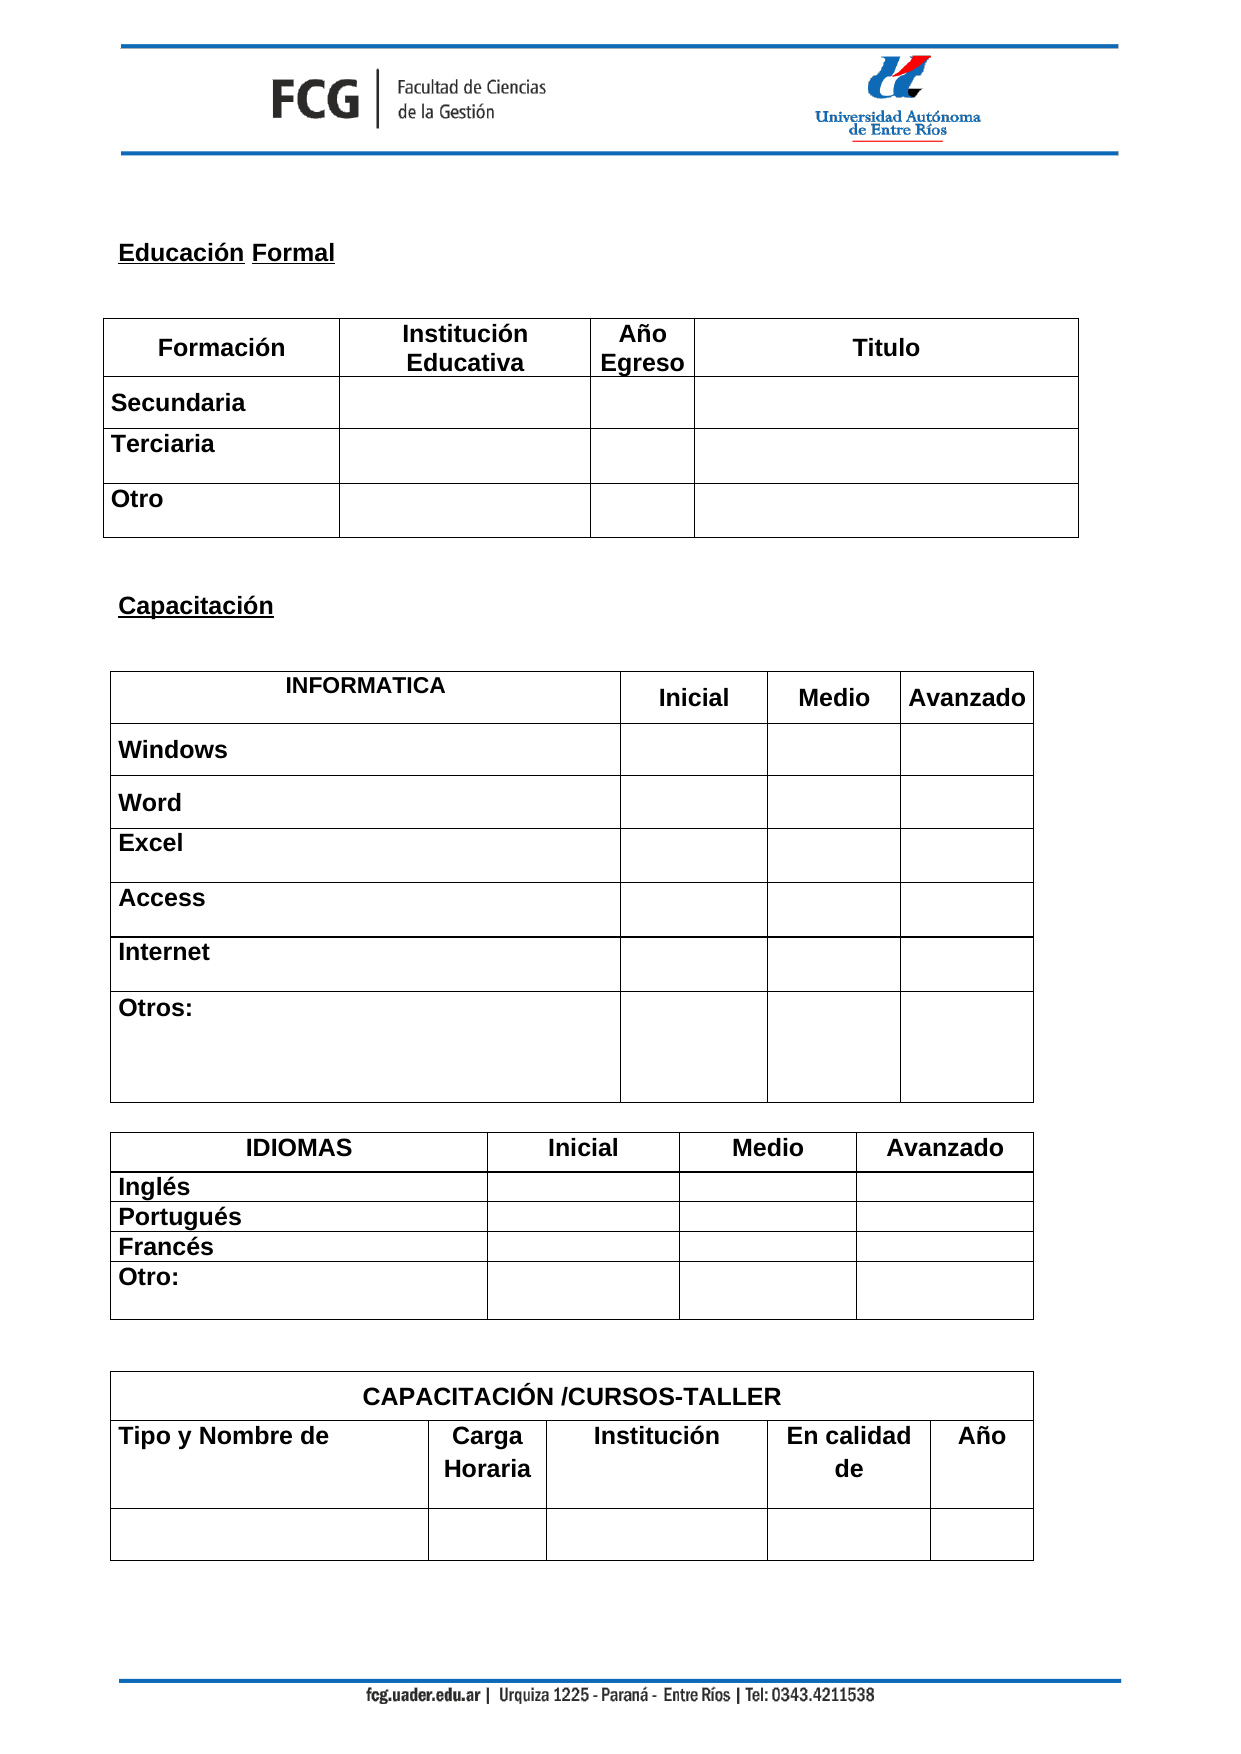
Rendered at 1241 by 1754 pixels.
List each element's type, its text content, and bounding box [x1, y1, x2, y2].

table_cell Otros: [111, 992, 620, 1102]
table_cell Word [111, 776, 620, 827]
table_cell [621, 724, 767, 775]
table_cell [768, 776, 900, 827]
table_cell [680, 1202, 856, 1231]
table_cell [429, 1509, 546, 1560]
table_cell Windows [111, 724, 620, 775]
table_cell [695, 484, 1078, 537]
table_cell [901, 883, 1033, 936]
table_cell [591, 484, 694, 537]
table_cell [591, 377, 694, 428]
table_cell Año [931, 1421, 1033, 1508]
table_header INFORMATICA [111, 672, 620, 723]
table_header Avanzado [901, 672, 1033, 723]
table_cell [857, 1232, 1033, 1261]
table_header Inicial [621, 672, 767, 723]
table_header Inicial [488, 1133, 679, 1171]
table_header Año Egreso [591, 319, 694, 376]
table_cell Francés [111, 1232, 487, 1261]
table_cell [695, 377, 1078, 428]
table_cell Portugués [111, 1202, 487, 1231]
table_cell [340, 429, 590, 483]
table_cell [695, 429, 1078, 483]
table_cell [111, 1509, 428, 1560]
table_cell [340, 377, 590, 428]
table_header Medio [768, 672, 900, 723]
table_cell [488, 1202, 679, 1231]
table_cell Institución [547, 1421, 767, 1508]
table_cell [901, 938, 1033, 991]
table_header Avanzado [857, 1133, 1033, 1171]
table_header IDIOMAS [111, 1133, 487, 1171]
table_cell [488, 1173, 679, 1201]
table_cell [901, 724, 1033, 775]
table_cell Carga Horaria [429, 1421, 546, 1508]
table_cell Otro [104, 484, 339, 537]
table_cell [857, 1173, 1033, 1201]
table_cell [621, 883, 767, 936]
picture [118, 1678, 1122, 1704]
table_header Medio [680, 1133, 856, 1171]
table_cell [680, 1232, 856, 1261]
table_header Titulo [695, 319, 1078, 376]
subtitle Educación Formal [118, 238, 1122, 267]
table_cell [621, 938, 767, 991]
table_cell Access [111, 883, 620, 936]
table_cell [768, 883, 900, 936]
table_cell [857, 1202, 1033, 1231]
table_cell [768, 992, 900, 1102]
table_cell [901, 829, 1033, 882]
table_cell [591, 429, 694, 483]
table_cell [901, 992, 1033, 1102]
subtitle Capacitación [118, 591, 1122, 620]
table_cell [768, 938, 900, 991]
table_cell Otro: [111, 1262, 487, 1318]
table_cell [340, 484, 590, 537]
table_cell Inglés [111, 1173, 487, 1201]
table_cell [901, 776, 1033, 827]
table_cell [488, 1262, 679, 1318]
picture [118, 41, 1122, 159]
table_cell [621, 776, 767, 827]
table_header CAPACITACIÓN /CURSOS-TALLER [111, 1372, 1033, 1420]
table_cell [621, 992, 767, 1102]
table_cell Secundaria [104, 377, 339, 428]
table_cell [680, 1173, 856, 1201]
table_header Formación [104, 319, 339, 376]
table_cell [547, 1509, 767, 1560]
table_cell Excel [111, 829, 620, 882]
table_cell [768, 829, 900, 882]
table_cell [680, 1262, 856, 1318]
table_cell Internet [111, 938, 620, 991]
table_cell [768, 1509, 930, 1560]
table_cell En calidad de [768, 1421, 930, 1508]
table_cell Tipo y Nombre de [111, 1421, 428, 1508]
table_cell [488, 1232, 679, 1261]
table_cell [931, 1509, 1033, 1560]
table_cell [621, 829, 767, 882]
table_cell [768, 724, 900, 775]
table_cell [857, 1262, 1033, 1318]
table_cell Terciaria [104, 429, 339, 483]
table_header Institución Educativa [340, 319, 590, 376]
